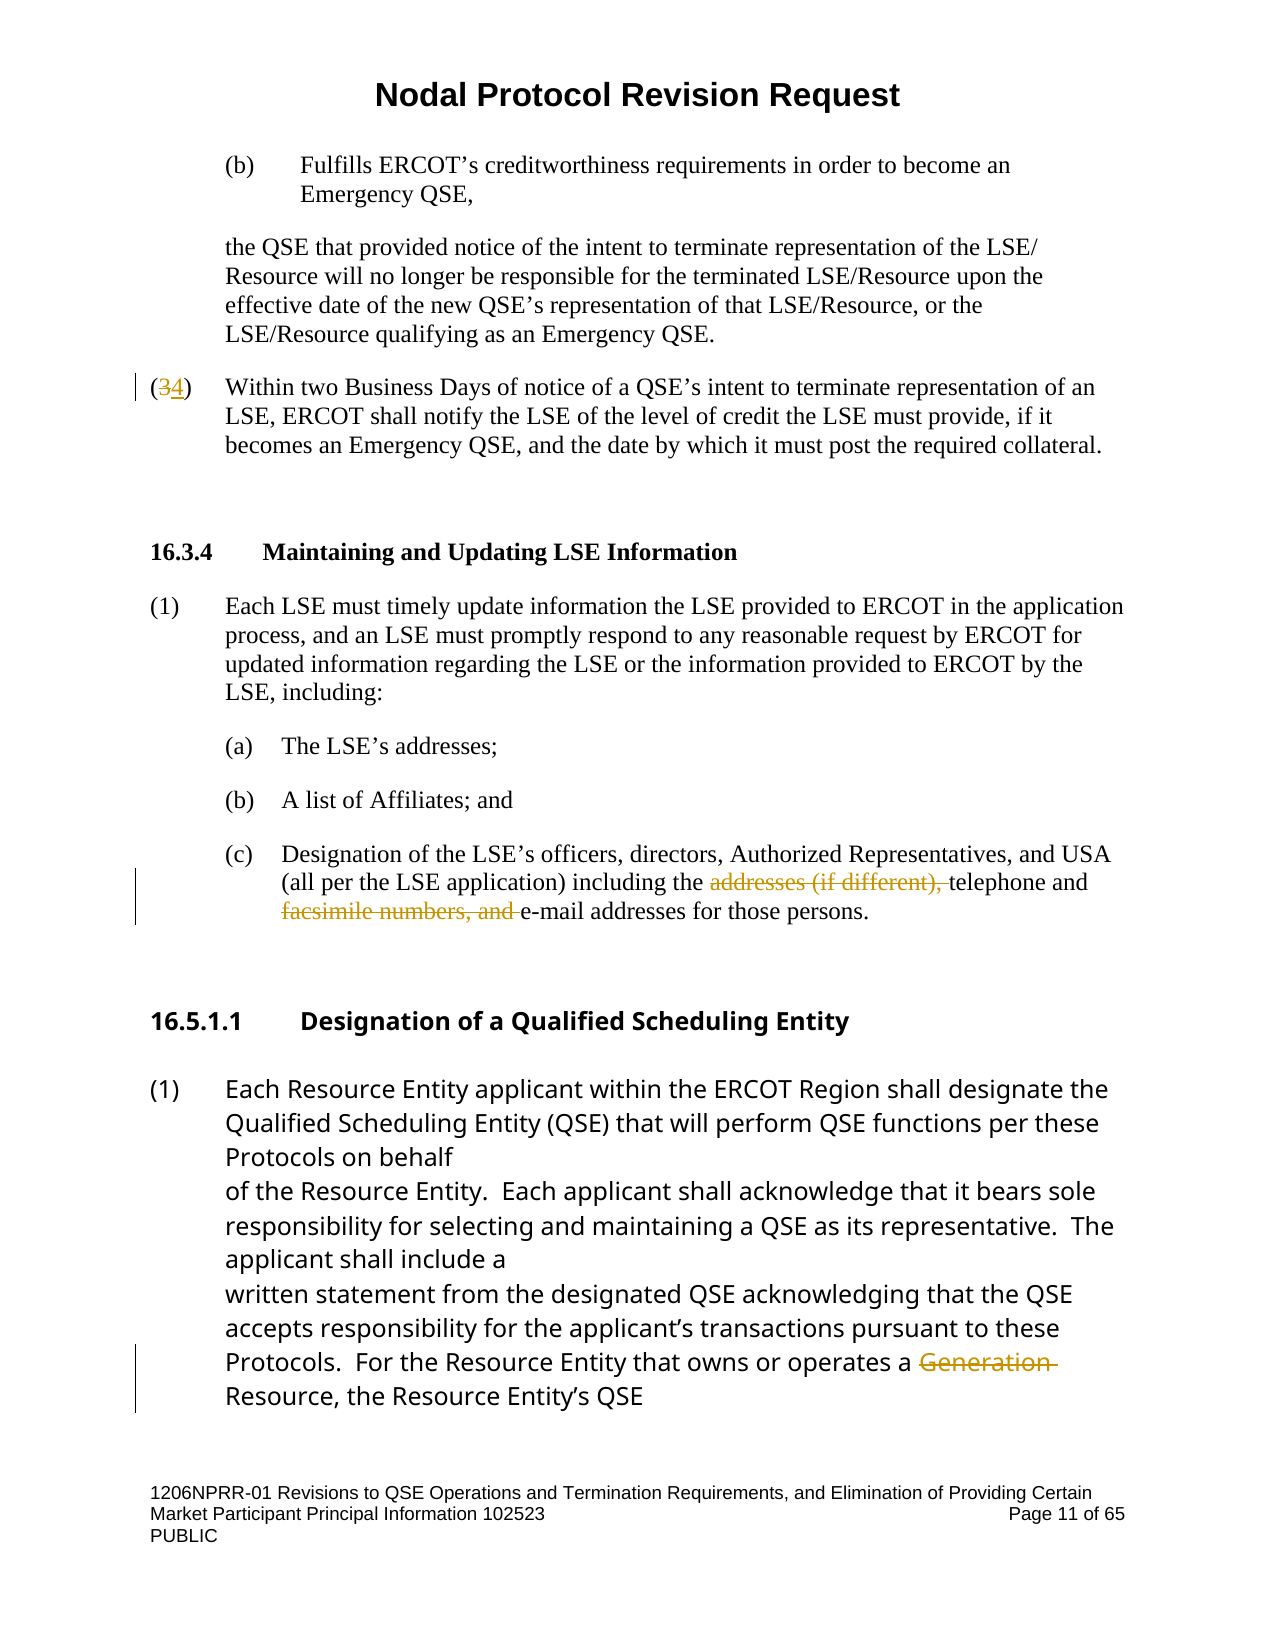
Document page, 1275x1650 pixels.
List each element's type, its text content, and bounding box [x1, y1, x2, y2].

text (1) Each Resource Entity applicant within the ERCOT Region shall designate the Qualified Scheduling Entity (QSE) that will perform QSE functions per these Protocols on behalf [150, 1072, 1125, 1174]
list (a) The LSE’s addresses; [225, 731, 1125, 760]
text written statement from the designated QSE acknowledging that the QSE accepts responsibility for the applicant’s transactions pursuant to these Protocols. For the Resource Entity that owns or operates a Resource, the Resource Entity’s QSE [225, 1276, 1125, 1412]
list (c) Designation of the LSE’s officers, directors, Authorized Representatives, and USA (all per the LSE application) including the telephone and e-mail addresses for those persons. [225, 839, 1125, 925]
text 16.5.1.1 Designation of a Qualified Scheduling Entity [150, 1004, 1125, 1038]
text of the Resource Entity. Each applicant shall acknowledge that it bears sole responsibility for selecting and maintaining a QSE as its representative. The applicant shall include a [225, 1174, 1125, 1276]
list (b) Fulfills ERCOT’s creditworthiness requirements in order to become an Emergency QSE, [225, 150, 1125, 207]
list (b) A list of Affiliates; and [225, 785, 1125, 814]
text () Within two Business Days of notice of a QSE’s intent to terminate representation of an LSE, ERCOT shall notify the LSE of the level of credit the LSE must provide, if it becomes an Emergency QSE, and the date by which it must post the required collateral. [150, 372, 1125, 459]
text 16.3.4 Maintaining and Updating LSE Information [150, 537, 1125, 566]
list (1) Each LSE must timely update information the LSE provided to ERCOT in the application process, and an LSE must promptly respond to any reasonable request by ERCOT for updated information regarding the LSE or the information provided to ERCOT by the LSE, including: [150, 591, 1125, 706]
text the QSE that provided notice of the intent to terminate representation of the LSE/ Resource will no longer be responsible for the terminated LSE/Resource upon the effective date of the new QSE’s representation of that LSE/Resource, or the LSE/Resource qualifying as an Emergency QSE. [225, 232, 1125, 347]
